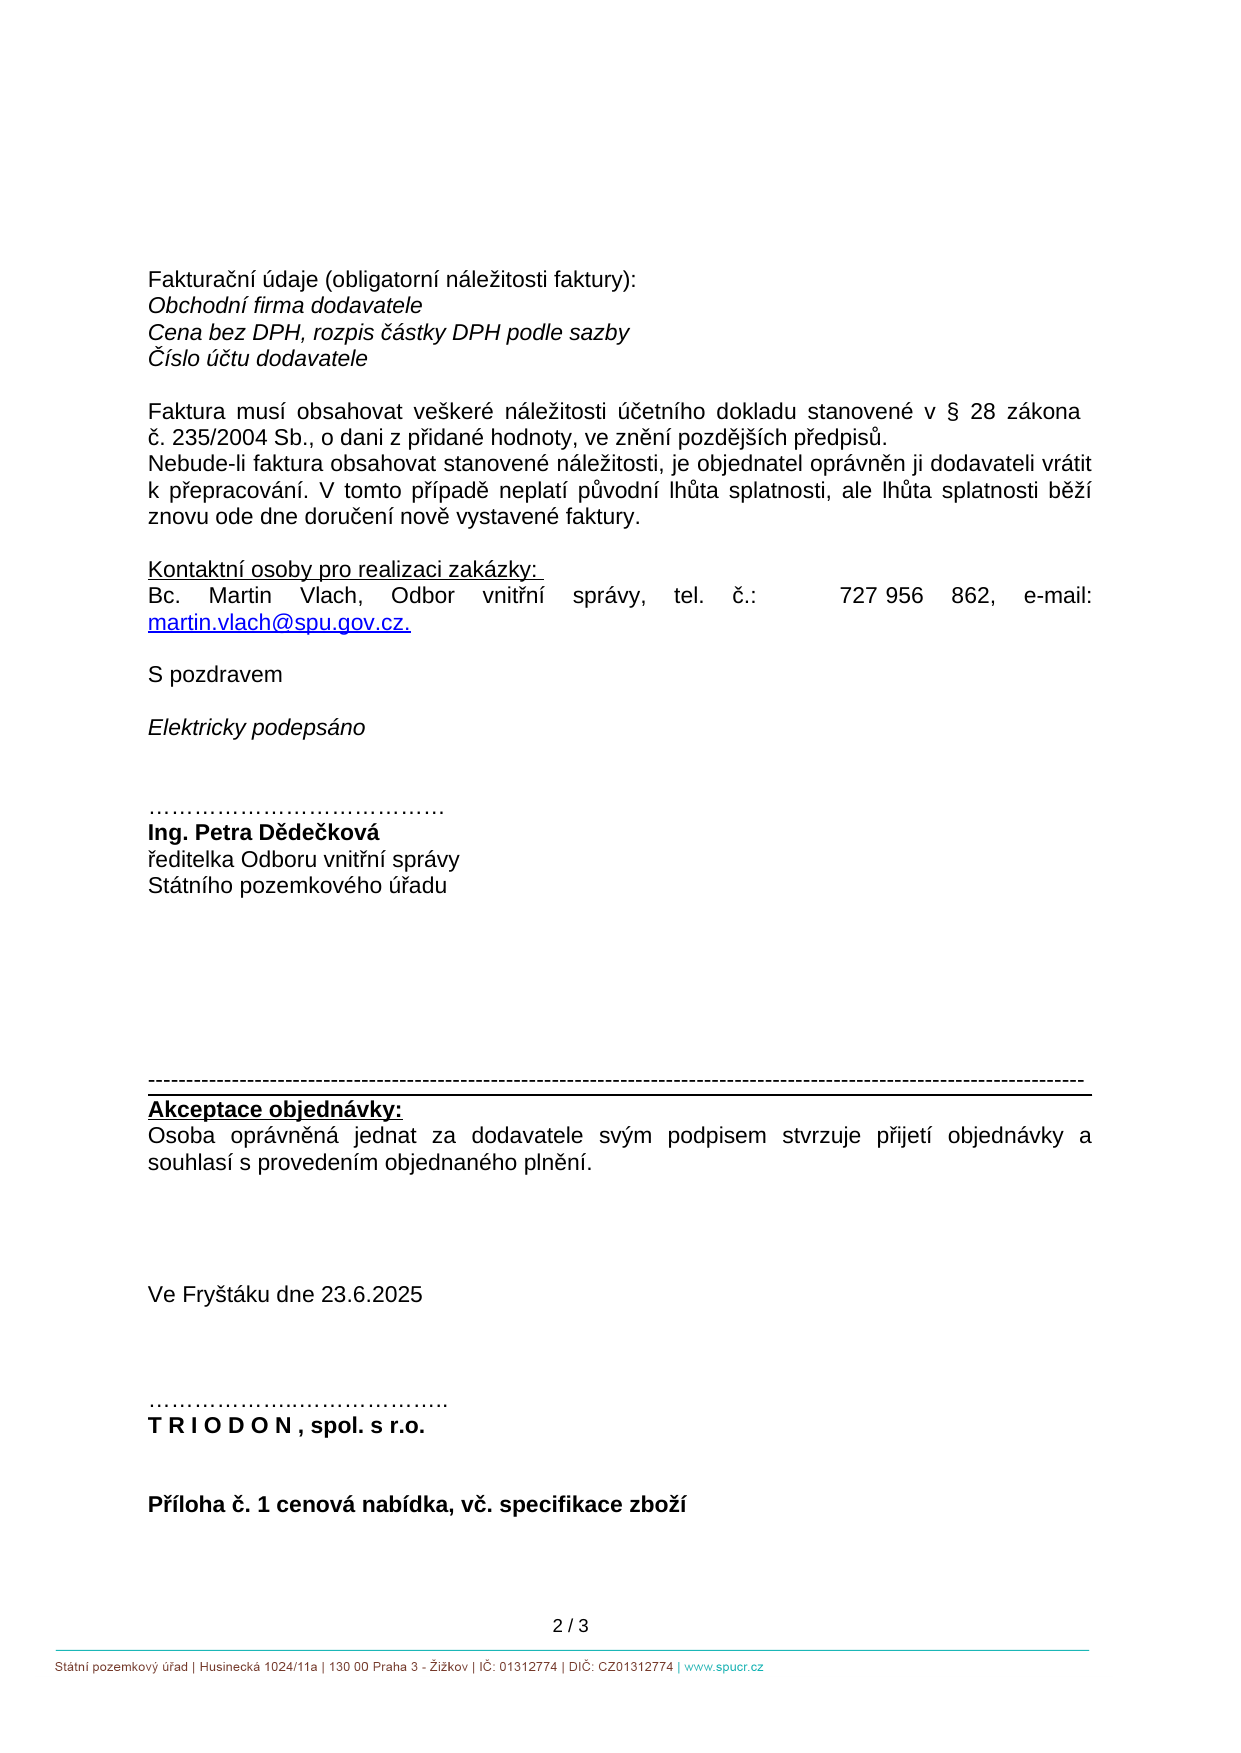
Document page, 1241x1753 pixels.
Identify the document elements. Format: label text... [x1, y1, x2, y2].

text ………………………………… [148, 793, 1092, 819]
text Státního pozemkového úřadu [148, 872, 1092, 898]
text Akceptace objednávky: [148, 1096, 1092, 1122]
text Faktura musí obsahovat veškeré náležitosti účetního dokladu stanovené v § 28 zákona č. 235/2004 Sb., o dani z přidané hodnoty, ve znění pozdějších předpisů. [148, 398, 1092, 450]
text ředitelka Odboru vnitřní správy [148, 846, 1092, 872]
text Cena bez DPH, rozpis částky DPH podle sazby [148, 318, 1092, 345]
text S pozdravem [148, 661, 1092, 687]
text Osoba oprávněná jednat za dodavatele svým podpisem stvrzuje přijetí objednávky a souhlasí s provedením objednaného plnění. [148, 1122, 1092, 1175]
text ………………..……………….. [148, 1386, 1092, 1412]
text Ing. Petra Dědečková [148, 819, 1092, 846]
picture [35, 1645, 1113, 1677]
text Obchodní firma dodavatele [148, 292, 1092, 318]
text Kontaktní osoby pro realizaci zakázky: [148, 556, 1092, 582]
text Fakturační údaje (obligatorní náležitosti faktury): [148, 266, 1092, 292]
text Ve Fryštáku dne 23.6.2025 [148, 1281, 1092, 1307]
text Nebude-li faktura obsahovat stanovené náležitosti, je objednatel oprávněn ji dodavateli vrátit k přepracování. V tomto případě neplatí původní lhůta splatnosti, ale lhůta splatnosti běží znovu ode dne doručení nově vystavené faktury. [148, 450, 1092, 529]
text T R I O D O N , spol. s r.o. [148, 1412, 1092, 1439]
text --------------------------------------------------------------------------------------------------------------------------- [148, 1066, 1092, 1094]
text Číslo účtu dodavatele [148, 345, 1092, 371]
text Bc. Martin Vlach, Odbor vnitřní správy, tel. č.: 727 956 862, e-mail: martin.vlach@spu.gov.cz. [148, 582, 1092, 635]
text Elektricky podepsáno [148, 714, 1092, 740]
text Příloha č. 1 cenová nabídka, vč. specifikace zboží [148, 1491, 1092, 1518]
